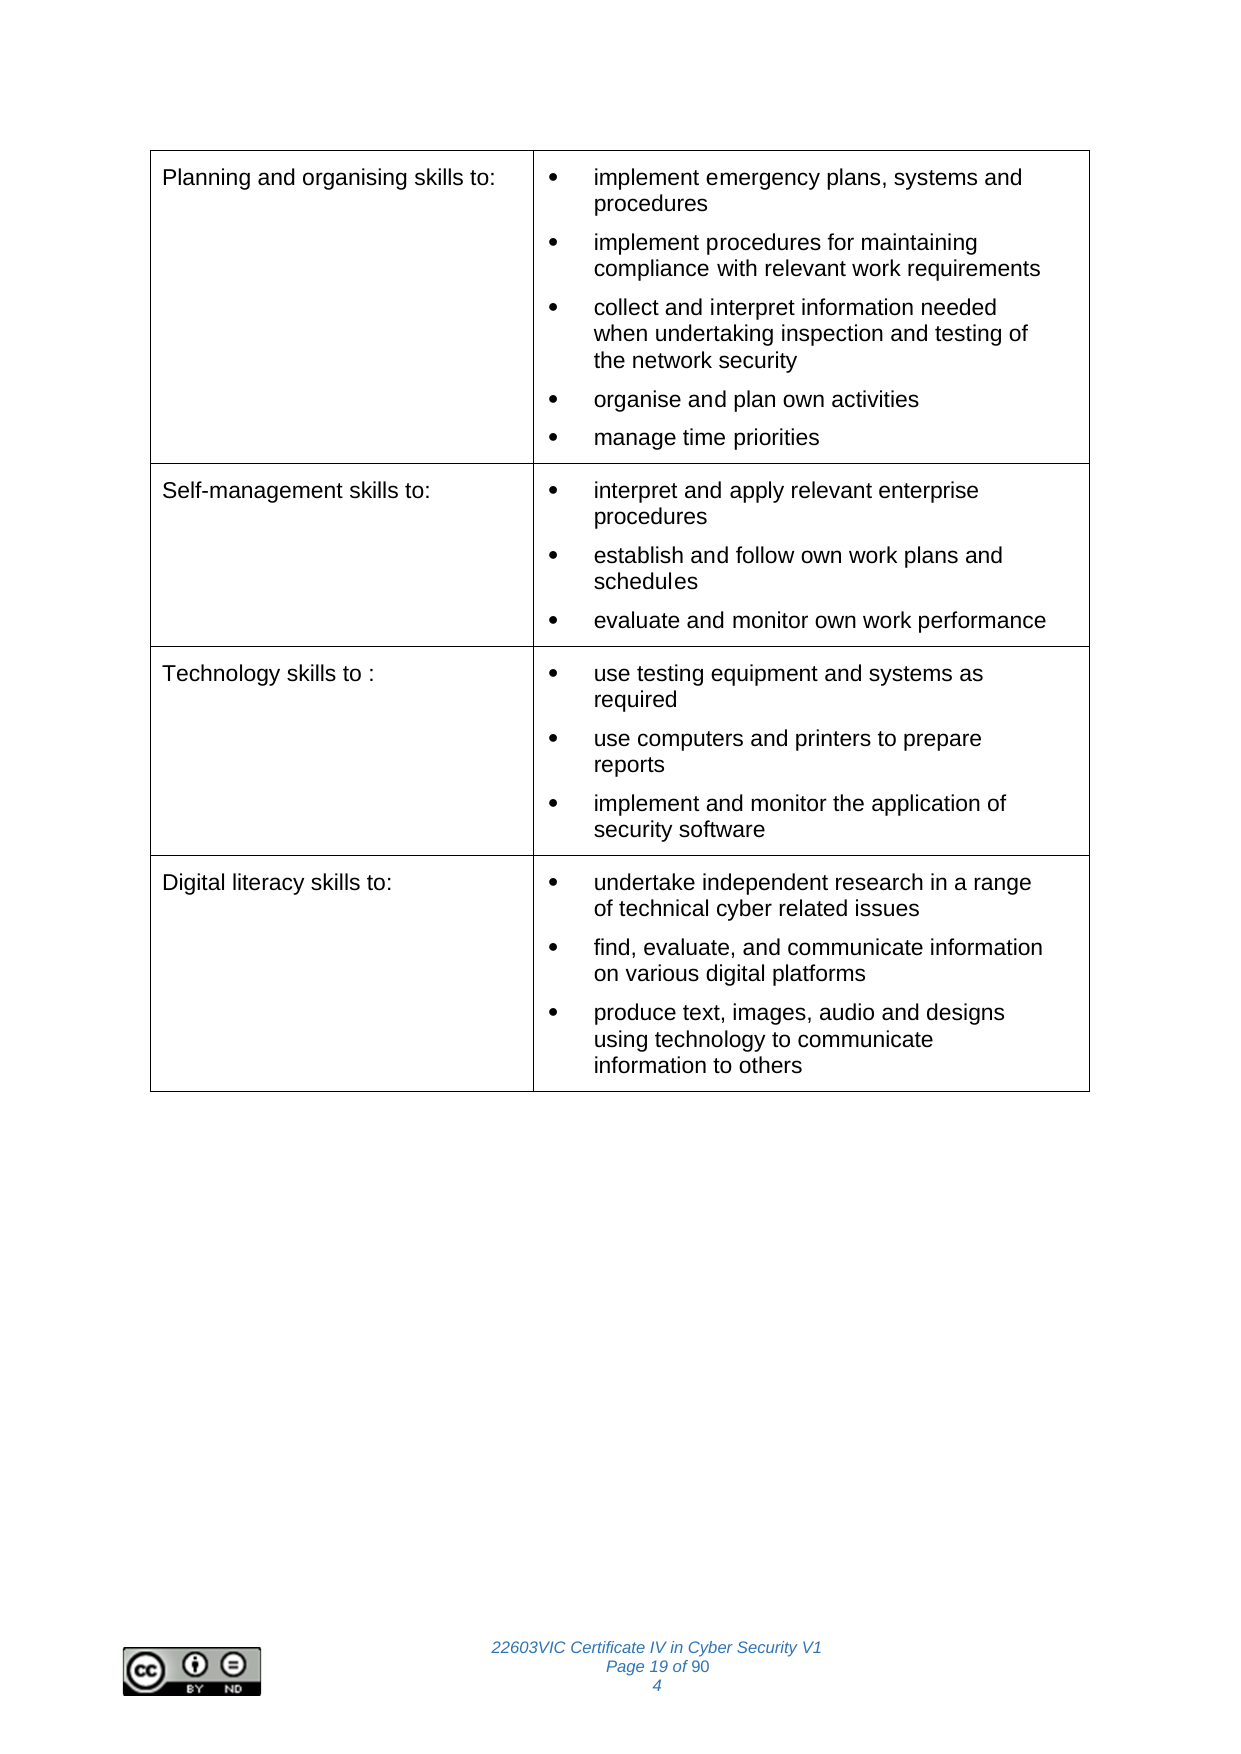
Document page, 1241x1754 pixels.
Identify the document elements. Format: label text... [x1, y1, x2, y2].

table_cell interpret and apply relevant enterprise procedures establish and follow own work plans and schedules evaluate and monitor own work performance [534, 464, 1089, 646]
table_cell implement emergency plans, systems and procedures implement procedures for maintaining compliance with relevant work requirements collect and interpret information needed when undertaking inspection and testing of the network security organise and plan own activities manage time priorities [534, 151, 1089, 463]
table_cell Self-management skills to: [151, 464, 533, 646]
table_cell Digital literacy skills to: [151, 856, 533, 1091]
picture [122, 1647, 262, 1696]
table_cell Technology skills to : [151, 647, 533, 855]
table_cell Planning and organising skills to: [151, 151, 533, 463]
table_cell use testing equipment and systems as required use computers and printers to prepare reports implement and monitor the application of security software [534, 647, 1089, 855]
table_cell undertake independent research in a range of technical cyber related issues find, evaluate, and communicate information on various digital platforms produce text, images, audio and designs using technology to communicate information to others [534, 856, 1089, 1091]
